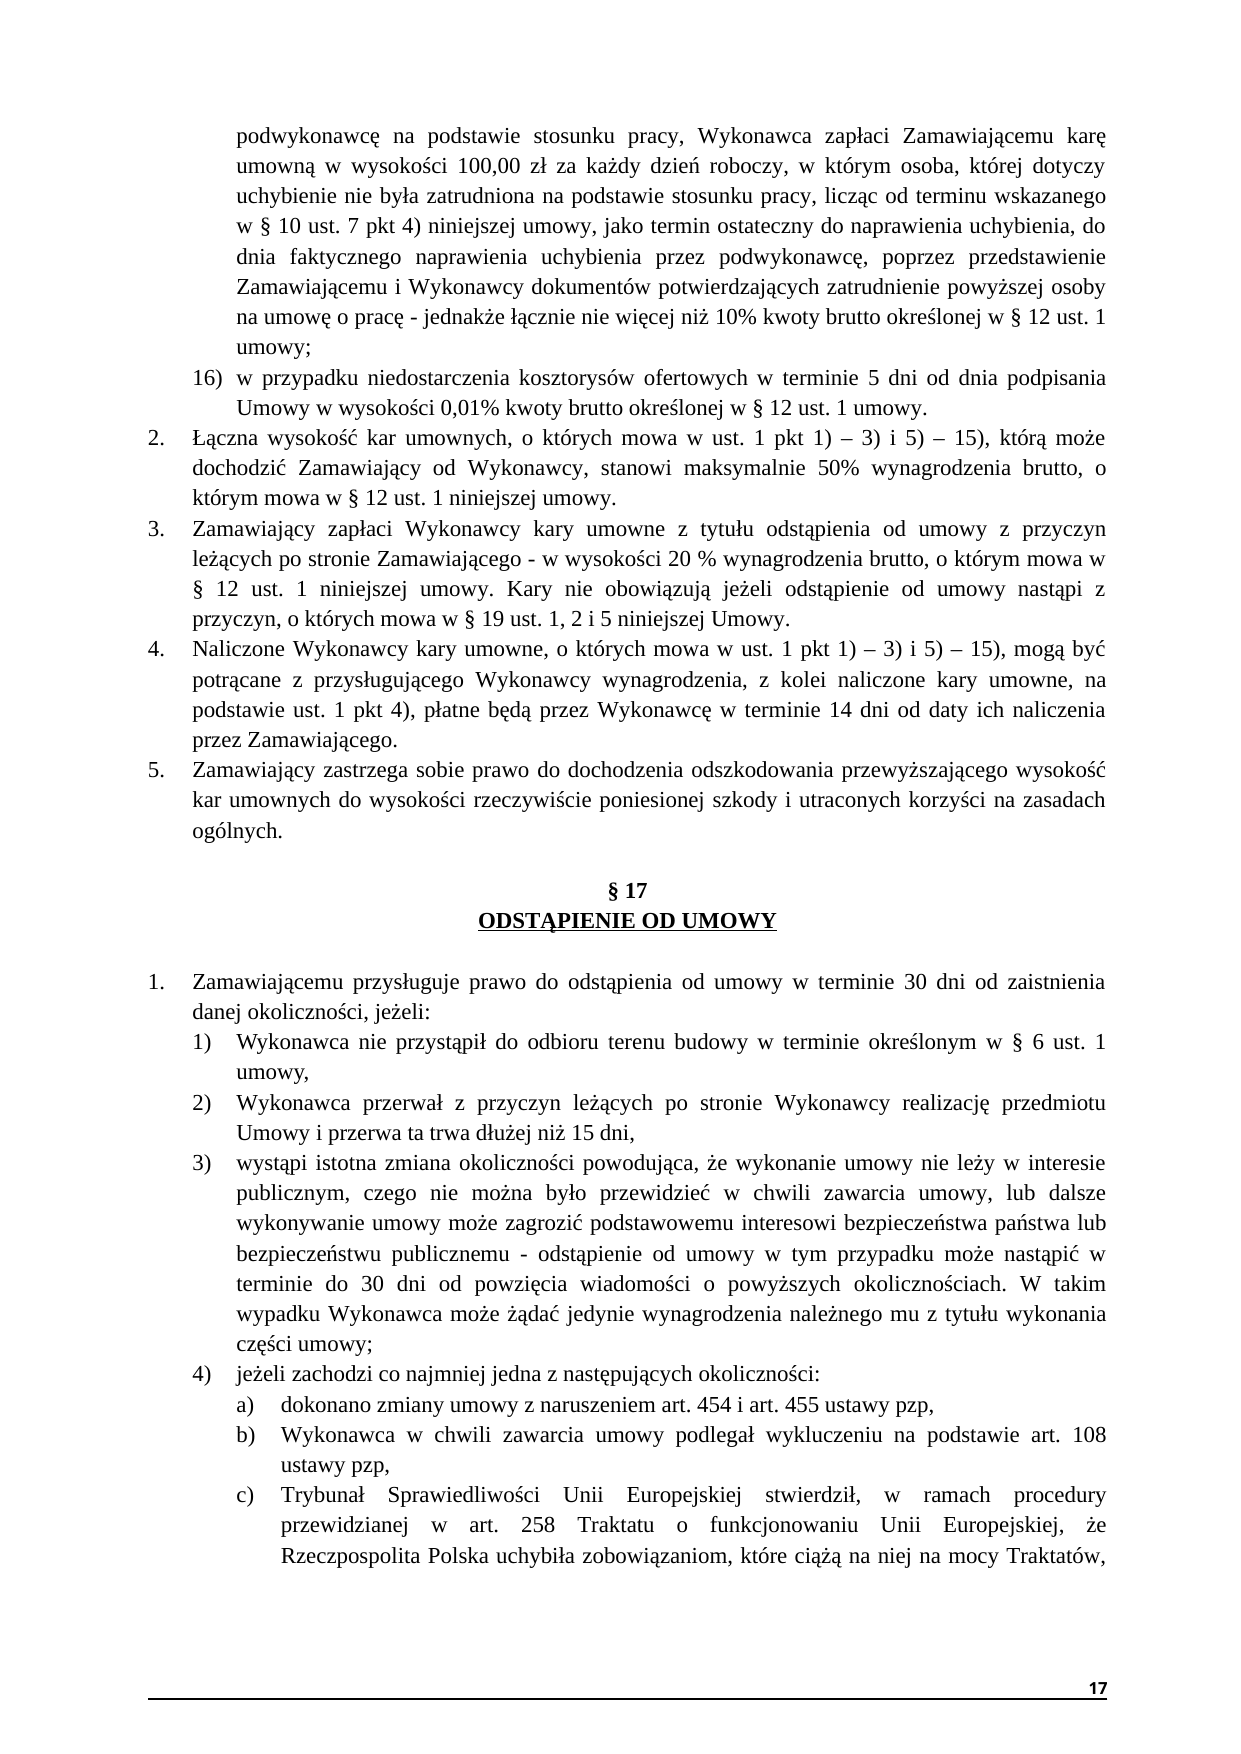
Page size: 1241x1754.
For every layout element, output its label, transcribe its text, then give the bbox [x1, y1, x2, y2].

text b) Wykonawca w chwili zawarcia umowy podlegał wykluczeniu na podstawie art. 108 ustawy pzp, [236, 1421, 1107, 1477]
text 3. Zamawiający zapłaci Wykonawcy kary umowne z tytułu odstąpienia od umowy z przyczyn leżących po stronie Zamawiającego - w wysokości 20 % wynagrodzenia brutto, o którym mowa w § 12 ust. 1 niniejszej umowy. Kary nie obowiązują jeżeli odstąpienie od umowy nastąpi z przyczyn, o których mowa w § 19 ust. 1, 2 i 5 niniejszej Umowy. [148, 515, 1107, 632]
text 1) Wykonawca nie przystąpił do odbioru terenu budowy w terminie określonym w § 6 ust. 1 umowy, [192, 1028, 1107, 1085]
list ODSTĄPIENIE OD UMOWY [148, 907, 1107, 934]
text 4. Naliczone Wykonawcy kary umowne, o których mowa w ust. 1 pkt 1) – 3) i 5) – 15), mogą być potrącane z przysługującego Wykonawcy wynagrodzenia, z kolei naliczone kary umowne, na podstawie ust. 1 pkt 4), płatne będą przez Wykonawcę w terminie 14 dni od daty ich naliczenia przez Zamawiającego. [148, 636, 1107, 752]
text 2) Wykonawca przerwał z przyczyn leżących po stronie Wykonawcy realizację przedmiotu Umowy i przerwa ta trwa dłużej niż 15 dni, [192, 1089, 1107, 1145]
text 2. Łączna wysokość kar umownych, o których mowa w ust. 1 pkt 1) – 3) i 5) – 15), którą może dochodzić Zamawiający od Wykonawcy, stanowi maksymalnie 50% wynagrodzenia brutto, o którym mowa w § 12 ust. 1 niniejszej umowy. [148, 424, 1107, 511]
text 5. Zamawiający zastrzega sobie prawo do dochodzenia odszkodowania przewyższającego wysokość kar umownych do wysokości rzeczywiście poniesionej szkody i utraconych korzyści na zasadach ogólnych. [148, 756, 1107, 843]
list w przypadku niedostarczenia kosztorysów ofertowych w terminie 5 dni od dnia podpisania Umowy w wysokości 0,01% kwoty brutto określonej w § 12 ust. 1 umowy. [192, 364, 1107, 420]
text 3) wystąpi istotna zmiana okoliczności powodująca, że wykonanie umowy nie leży w interesie publicznym, czego nie można było przewidzieć w chwili zawarcia umowy, lub dalsze wykonywanie umowy może zagrozić podstawowemu interesowi bezpieczeństwa państwa lub bezpieczeństwu publicznemu - odstąpienie od umowy w tym przypadku może nastąpić w terminie do 30 dni od powzięcia wiadomości o powyższych okolicznościach. W takim wypadku Wykonawca może żądać jedynie wynagrodzenia należnego mu z tytułu wykonania części umowy; [192, 1149, 1107, 1357]
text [236, 1481, 1107, 1568]
text a) dokonano zmiany umowy z naruszeniem art. 454 i art. 455 ustawy pzp, [236, 1391, 1107, 1417]
text 1. Zamawiającemu przysługuje prawo do odstąpienia od umowy w terminie 30 dni od zaistnienia danej okoliczności, jeżeli: [148, 968, 1107, 1024]
text 4) jeżeli zachodzi co najmniej jedna z następujących okoliczności: [192, 1361, 1107, 1387]
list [192, 122, 1107, 360]
list § 17 [148, 877, 1107, 903]
